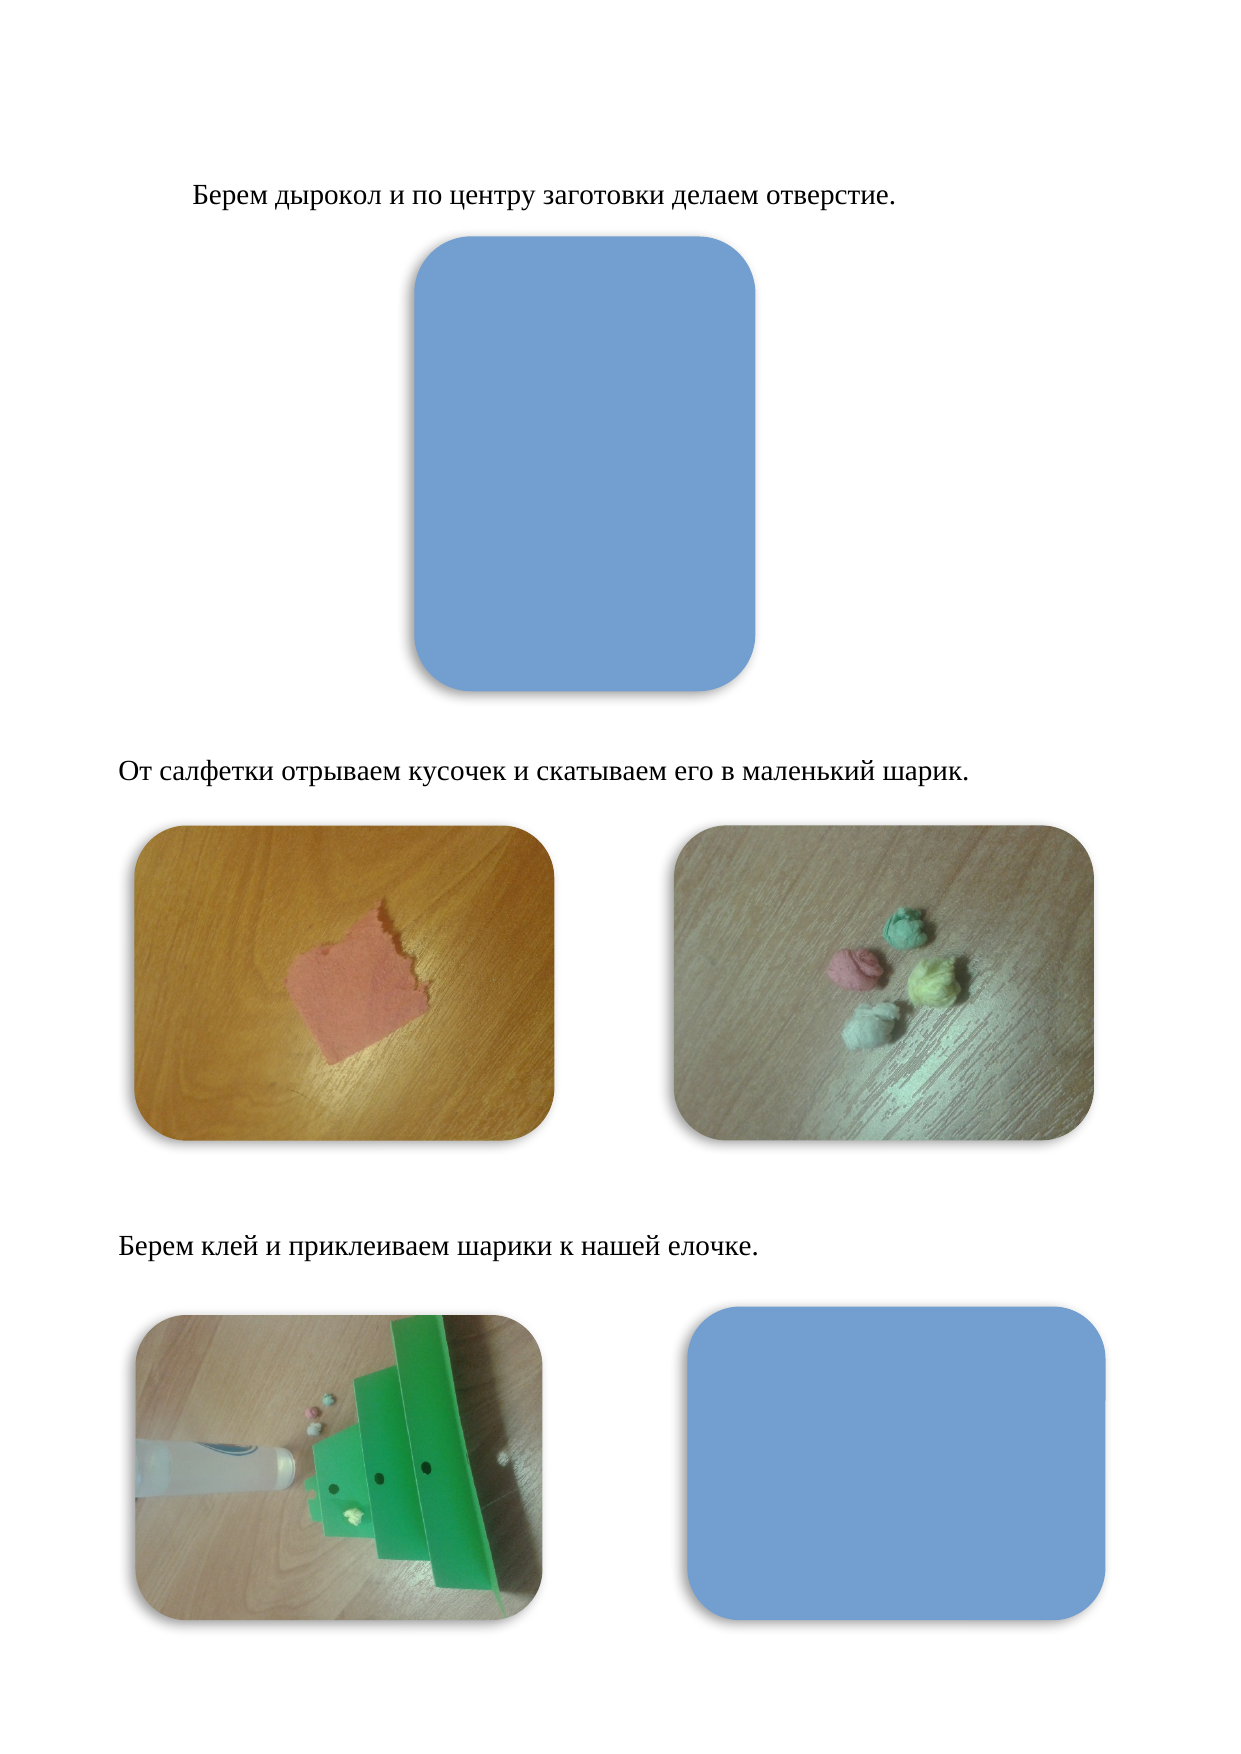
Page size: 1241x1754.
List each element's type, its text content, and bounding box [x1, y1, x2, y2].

text От салфетки отрываем кусочек и скатываем его в маленький шарик. [118, 753, 1122, 786]
text Берем клей и приклеиваем шарики к нашей елочке. [118, 1228, 1122, 1261]
picture [673, 825, 1094, 1141]
picture [135, 1315, 543, 1621]
picture [134, 825, 555, 1141]
text Берем дырокол и по центру заготовки делаем отверстие. [192, 177, 1122, 211]
